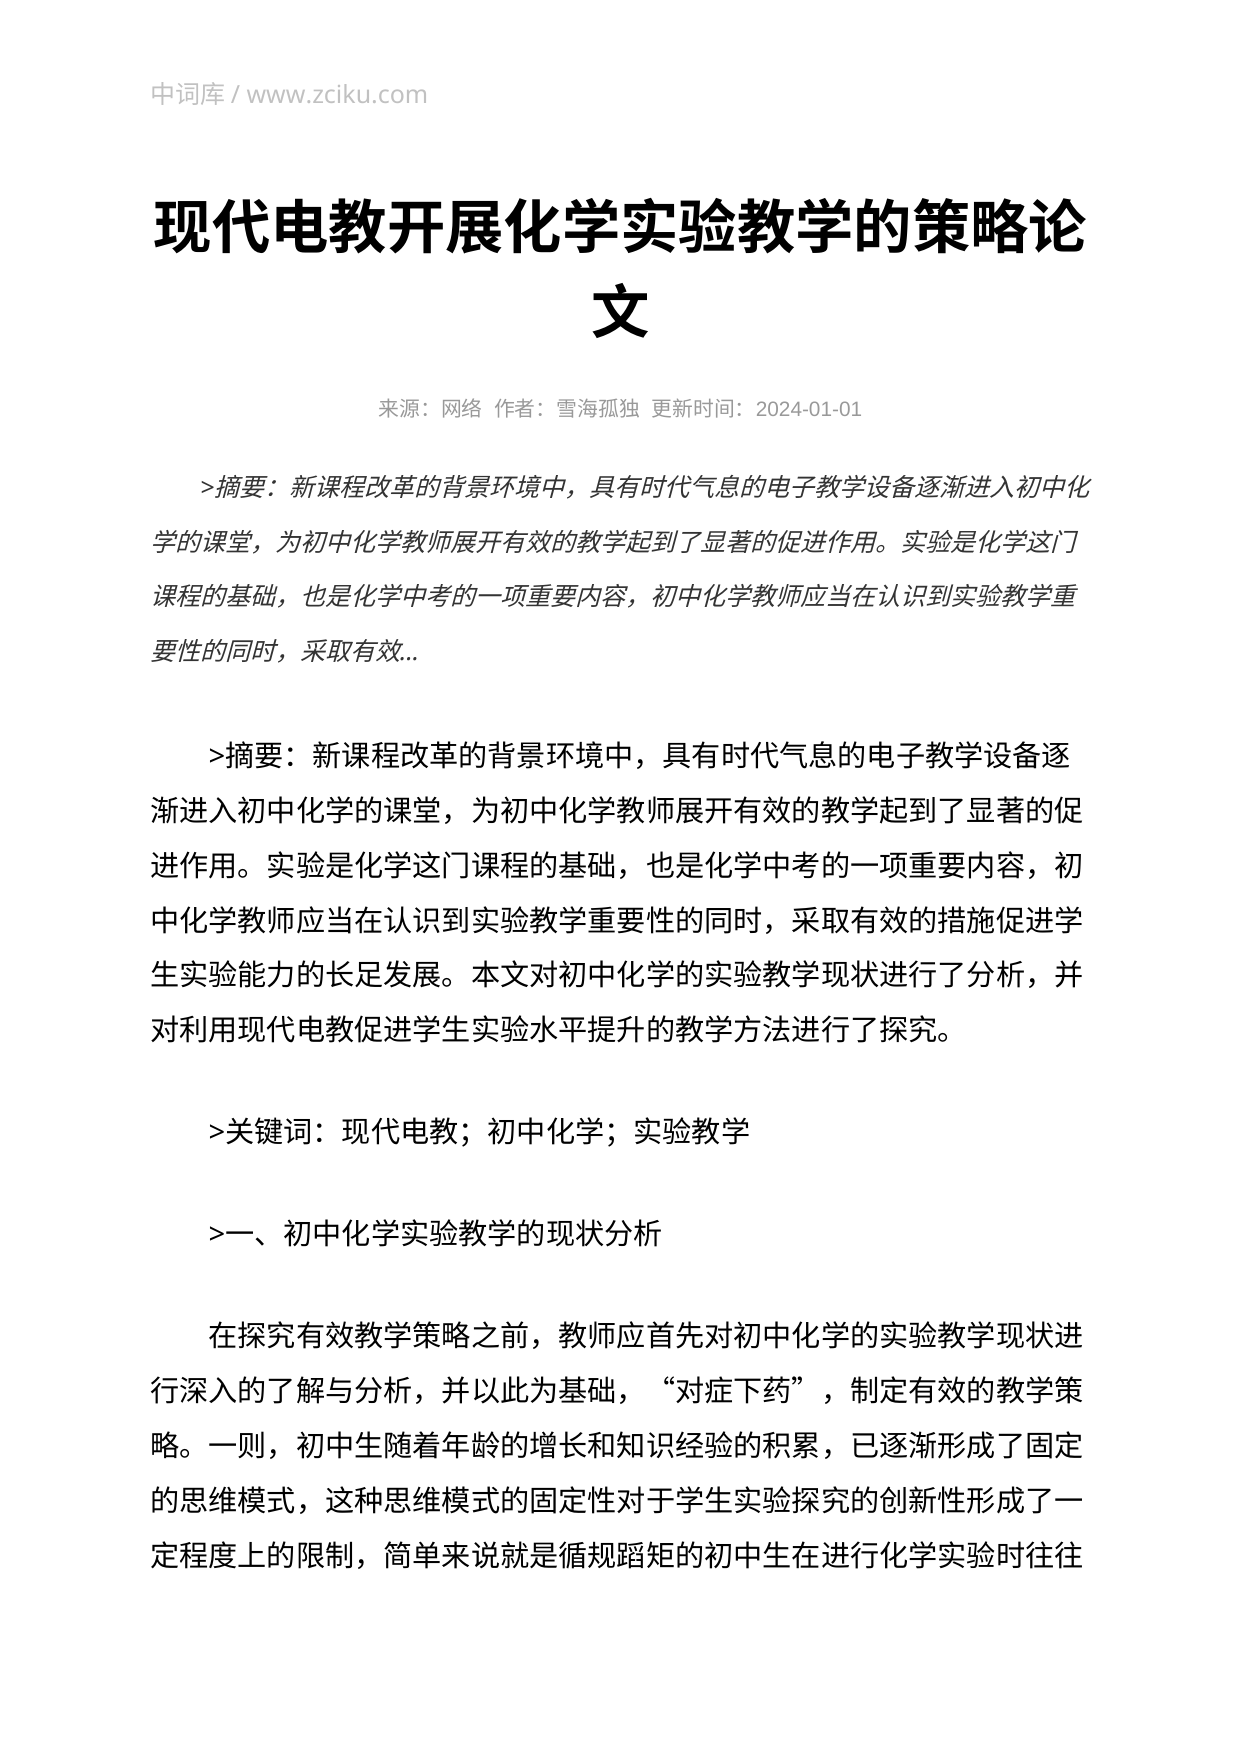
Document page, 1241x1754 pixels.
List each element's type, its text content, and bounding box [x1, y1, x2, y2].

text >关键词：现代电教；初中化学；实验教学 [150, 1109, 1090, 1151]
text >摘要：新课程改革的背景环境中，具有时代气息的电子教学设备逐渐进入初中化学的课堂，为初中化学教师展开有效的教学起到了显著的促进作用。实验是化学这门课程的基础，也是化学中考的一项重要内容，初中化学教师应当在认识到实验教学重要性的同时，采取有效的措施促进学生实验能力的长足发展。本文对初中化学的实验教学现状进行了分析，并对利用现代电教促进学生实验水平提升的教学方法进行了探究。 [150, 732, 1090, 1049]
subtitle 现代电教开展化学实验教学的策略论文 [150, 181, 1090, 350]
text >摘要：新课程改革的背景环境中，具有时代气息的电子教学设备逐渐进入初中化学的课堂，为初中化学教师展开有效的教学起到了显著的促进作用。实验是化学这门课程的基础，也是化学中考的一项重要内容，初中化学教师应当在认识到实验教学重要性的同时，采取有效... [150, 468, 1090, 667]
text >一、初中化学实验教学的现状分析 [150, 1211, 1090, 1253]
text 来源：网络 作者：雪海孤独 更新时间：2024-01-01 [150, 397, 1090, 421]
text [150, 1313, 1090, 1574]
